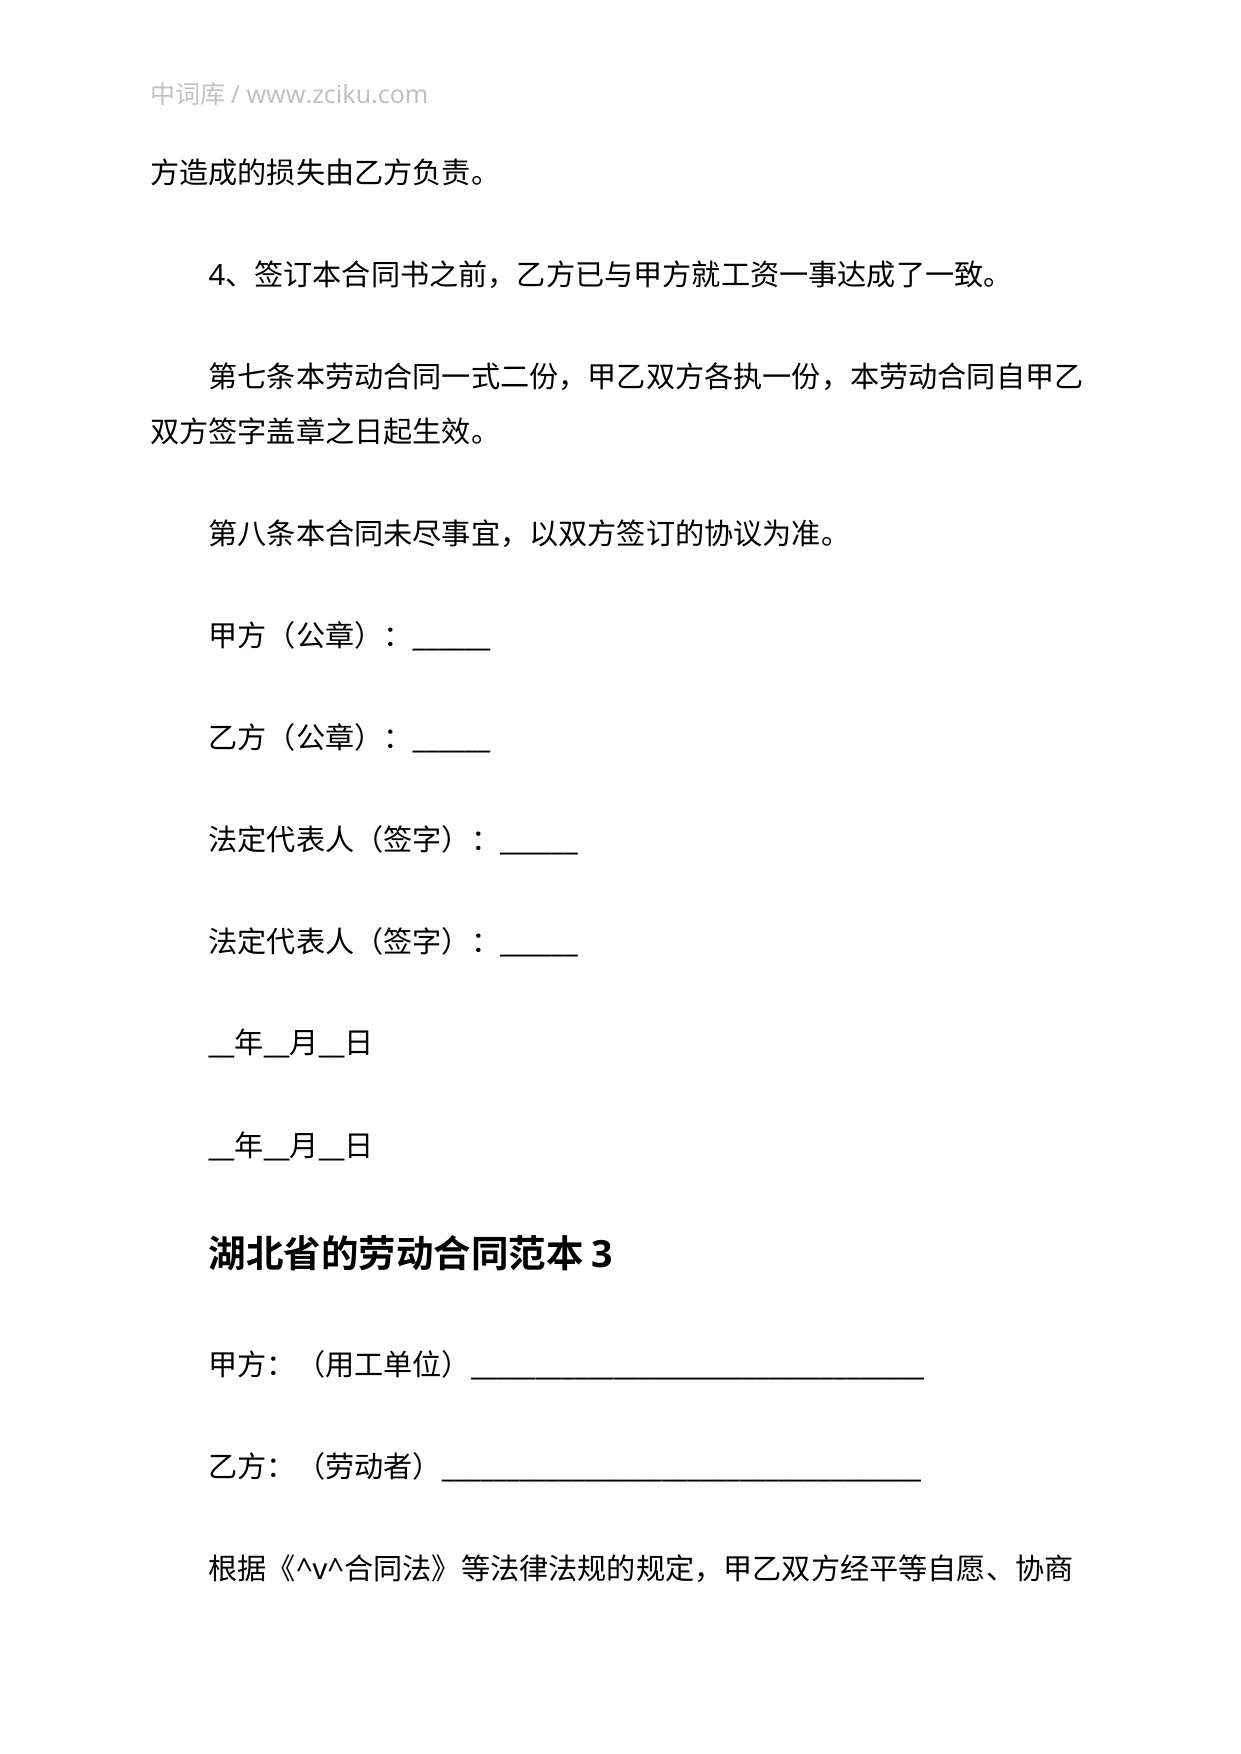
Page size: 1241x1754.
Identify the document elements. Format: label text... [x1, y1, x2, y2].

text 法定代表人（签字）：______ [150, 816, 1090, 858]
text __年__月__日 [150, 1020, 1090, 1062]
text 乙方：（劳动者）_____________________________________ [150, 1444, 1090, 1486]
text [150, 150, 1090, 192]
text 第七条本劳动合同一式二份，甲乙双方各执一份，本劳动合同自甲乙双方签字盖章之日起生效。 [150, 354, 1090, 451]
text 甲方（公章）：______ [150, 612, 1090, 654]
text 湖北省的劳动合同范本3 [150, 1224, 1090, 1278]
text 第八条本合同未尽事宜，以双方签订的协议为准。 [150, 510, 1090, 553]
text 甲方：（用工单位）___________________________________ [150, 1342, 1090, 1384]
text 法定代表人（签字）：______ [150, 918, 1090, 961]
text 4、签订本合同书之前，乙方已与甲方就工资一事达成了一致。 [150, 252, 1090, 294]
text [150, 1546, 1090, 1588]
text __年__月__日 [150, 1122, 1090, 1164]
text 乙方（公章）：______ [150, 714, 1090, 757]
